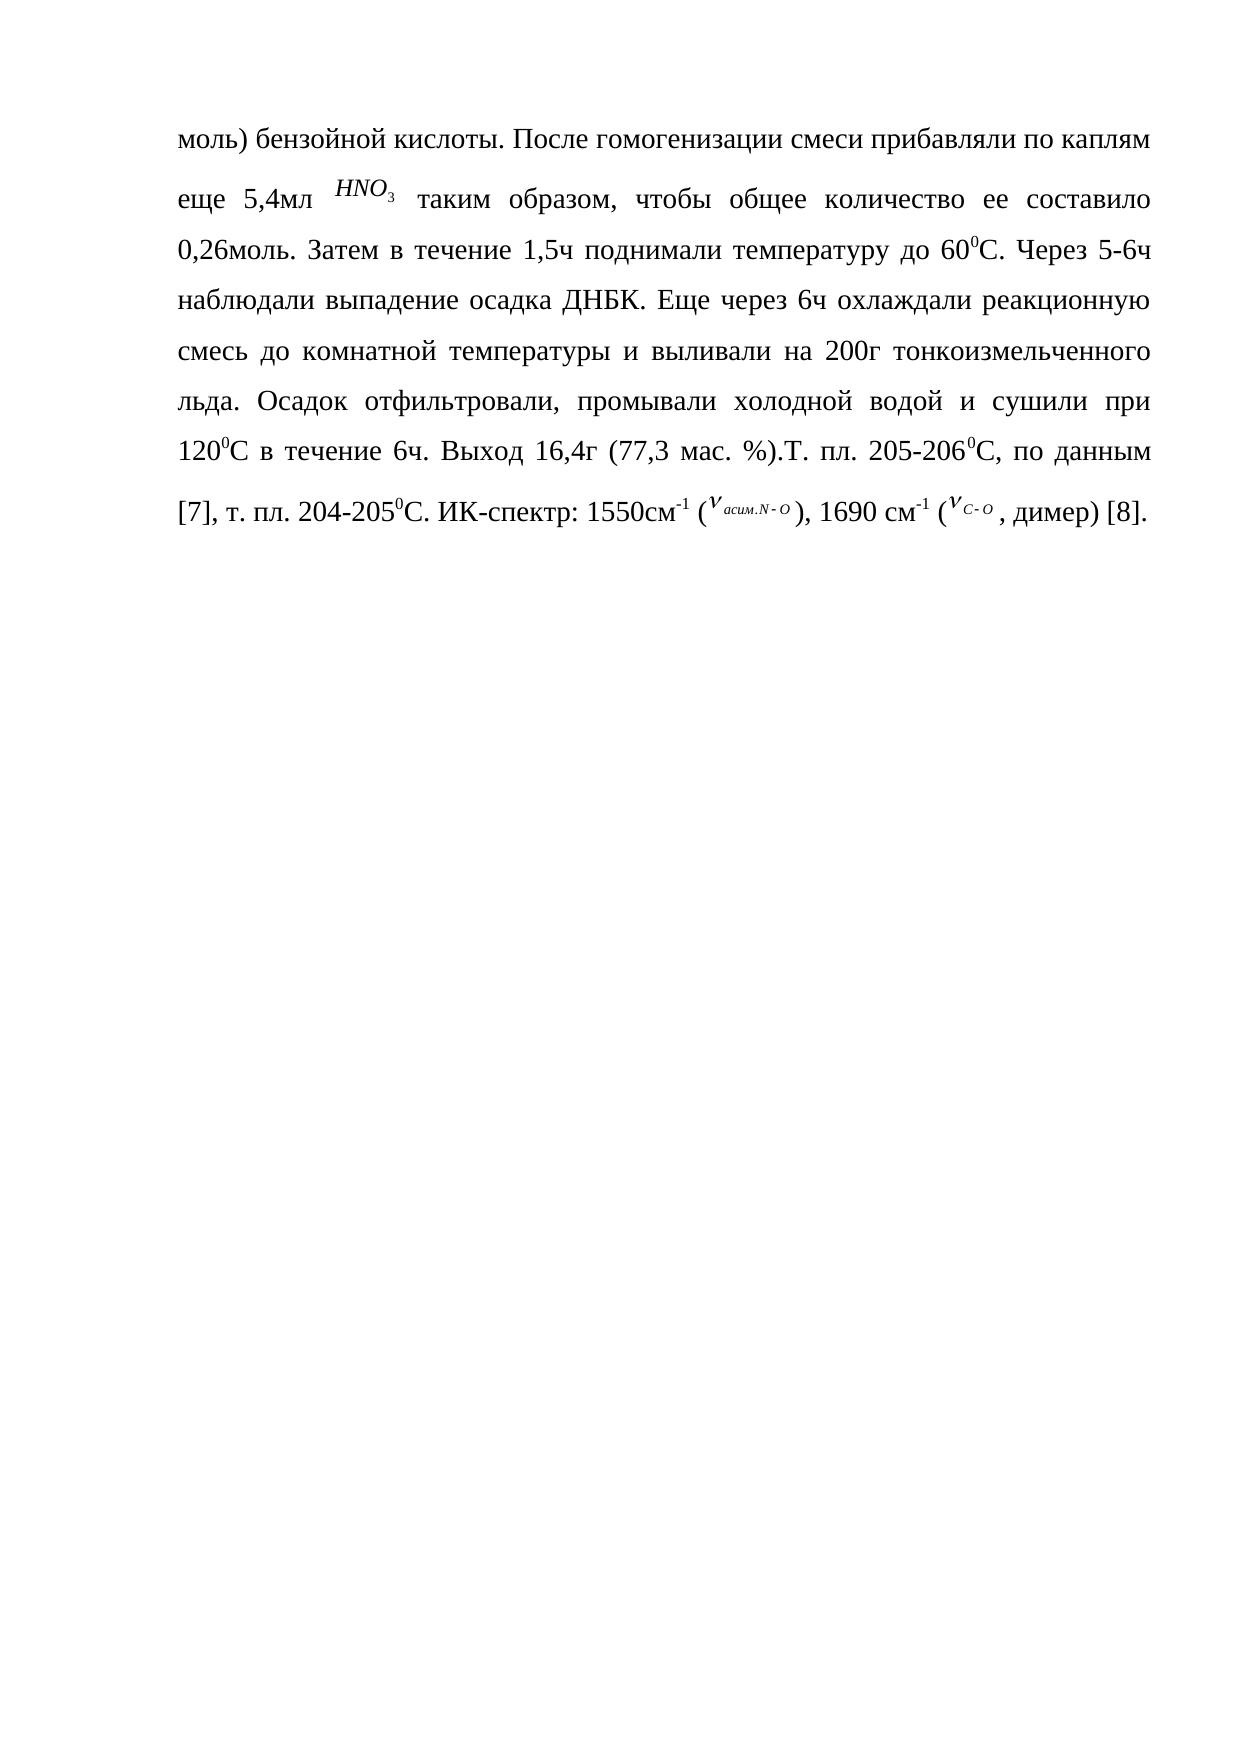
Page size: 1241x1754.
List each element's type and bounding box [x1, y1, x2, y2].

text [177, 121, 1152, 527]
